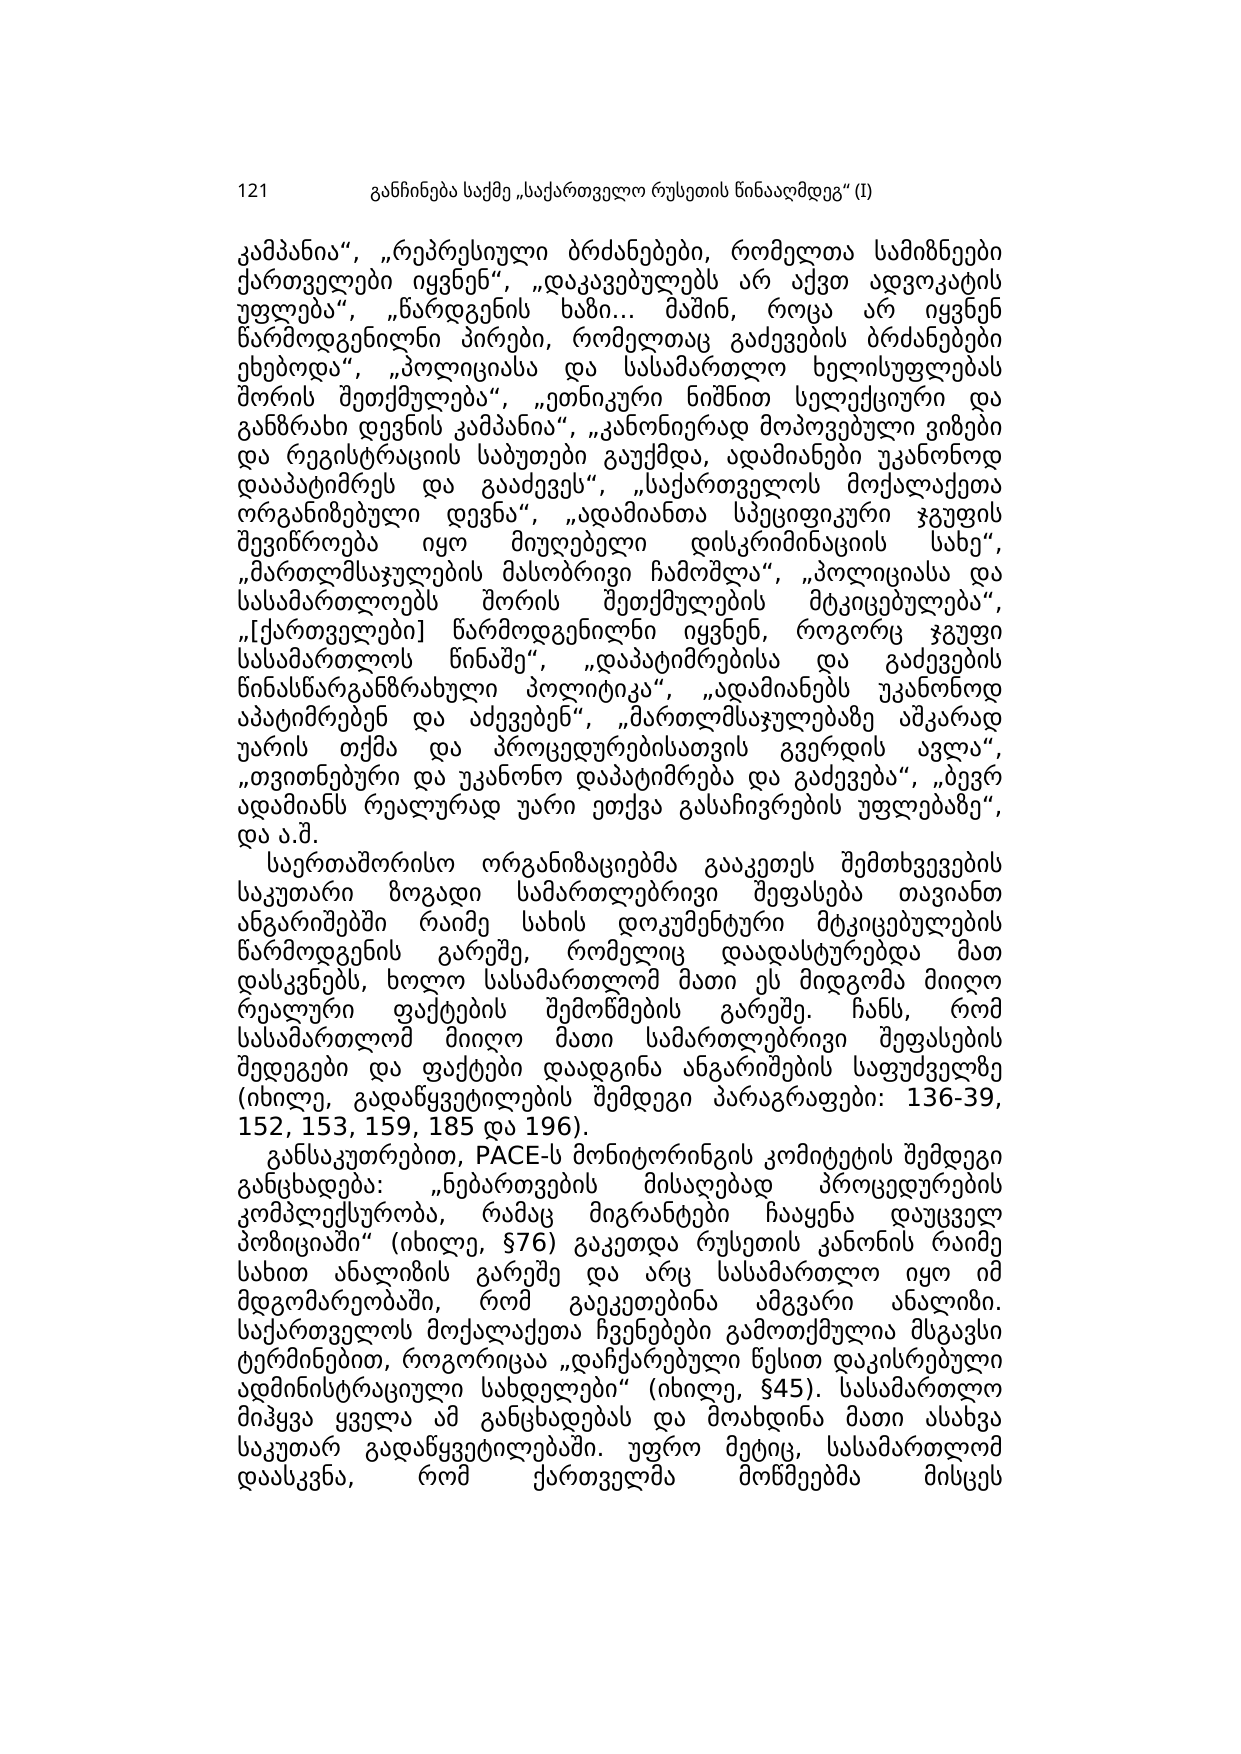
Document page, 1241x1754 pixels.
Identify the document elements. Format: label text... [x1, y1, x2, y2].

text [237, 237, 1003, 849]
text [237, 1141, 1003, 1491]
text საერთაშორისო ორგანიზაციებმა გააკეთეს შემთხვევების საკუთარი ზოგადი სამართლებრივი შეფასება თავიანთ ანგარიშებში რაიმე სახის დოკუმენტური მტკიცებულების წარმოდგენის გარეშე, რომელიც დაადასტურებდა მათ დასკვნებს, ხოლო სასამართლომ მათი ეს მიდგომა მიიღო რეალური ფაქტების შემოწმების გარეშე. ჩანს, რომ სასამართლომ მიიღო მათი სამართლებრივი შეფასების შედეგები და ფაქტები დაადგინა ანგარიშების საფუძველზე (იხილე, გადაწყვეტილების შემდეგი პარაგრაფები: 136-39, 152, 153, 159, 185 და 196). [237, 849, 1003, 1141]
